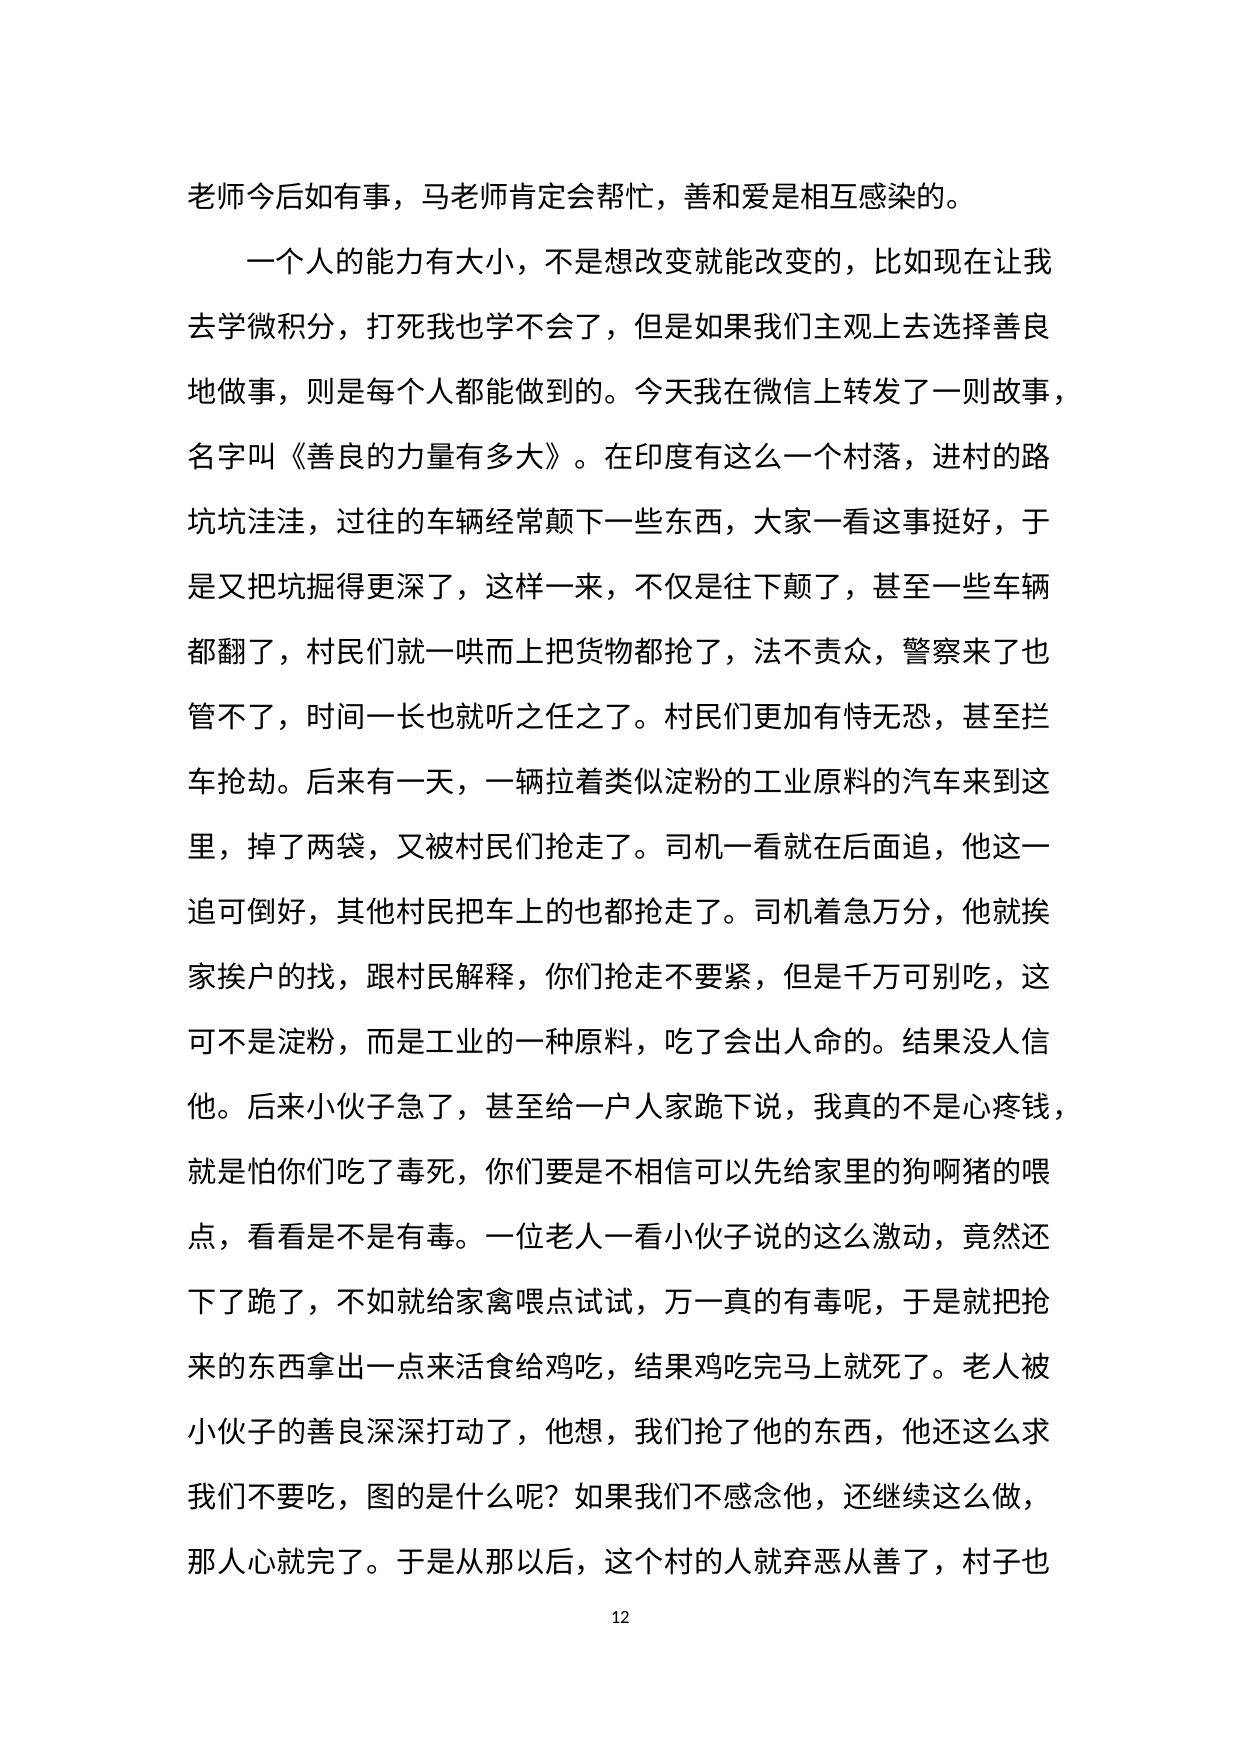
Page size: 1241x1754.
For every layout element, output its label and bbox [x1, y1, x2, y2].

text [187, 162, 1053, 227]
text [187, 227, 1053, 1592]
